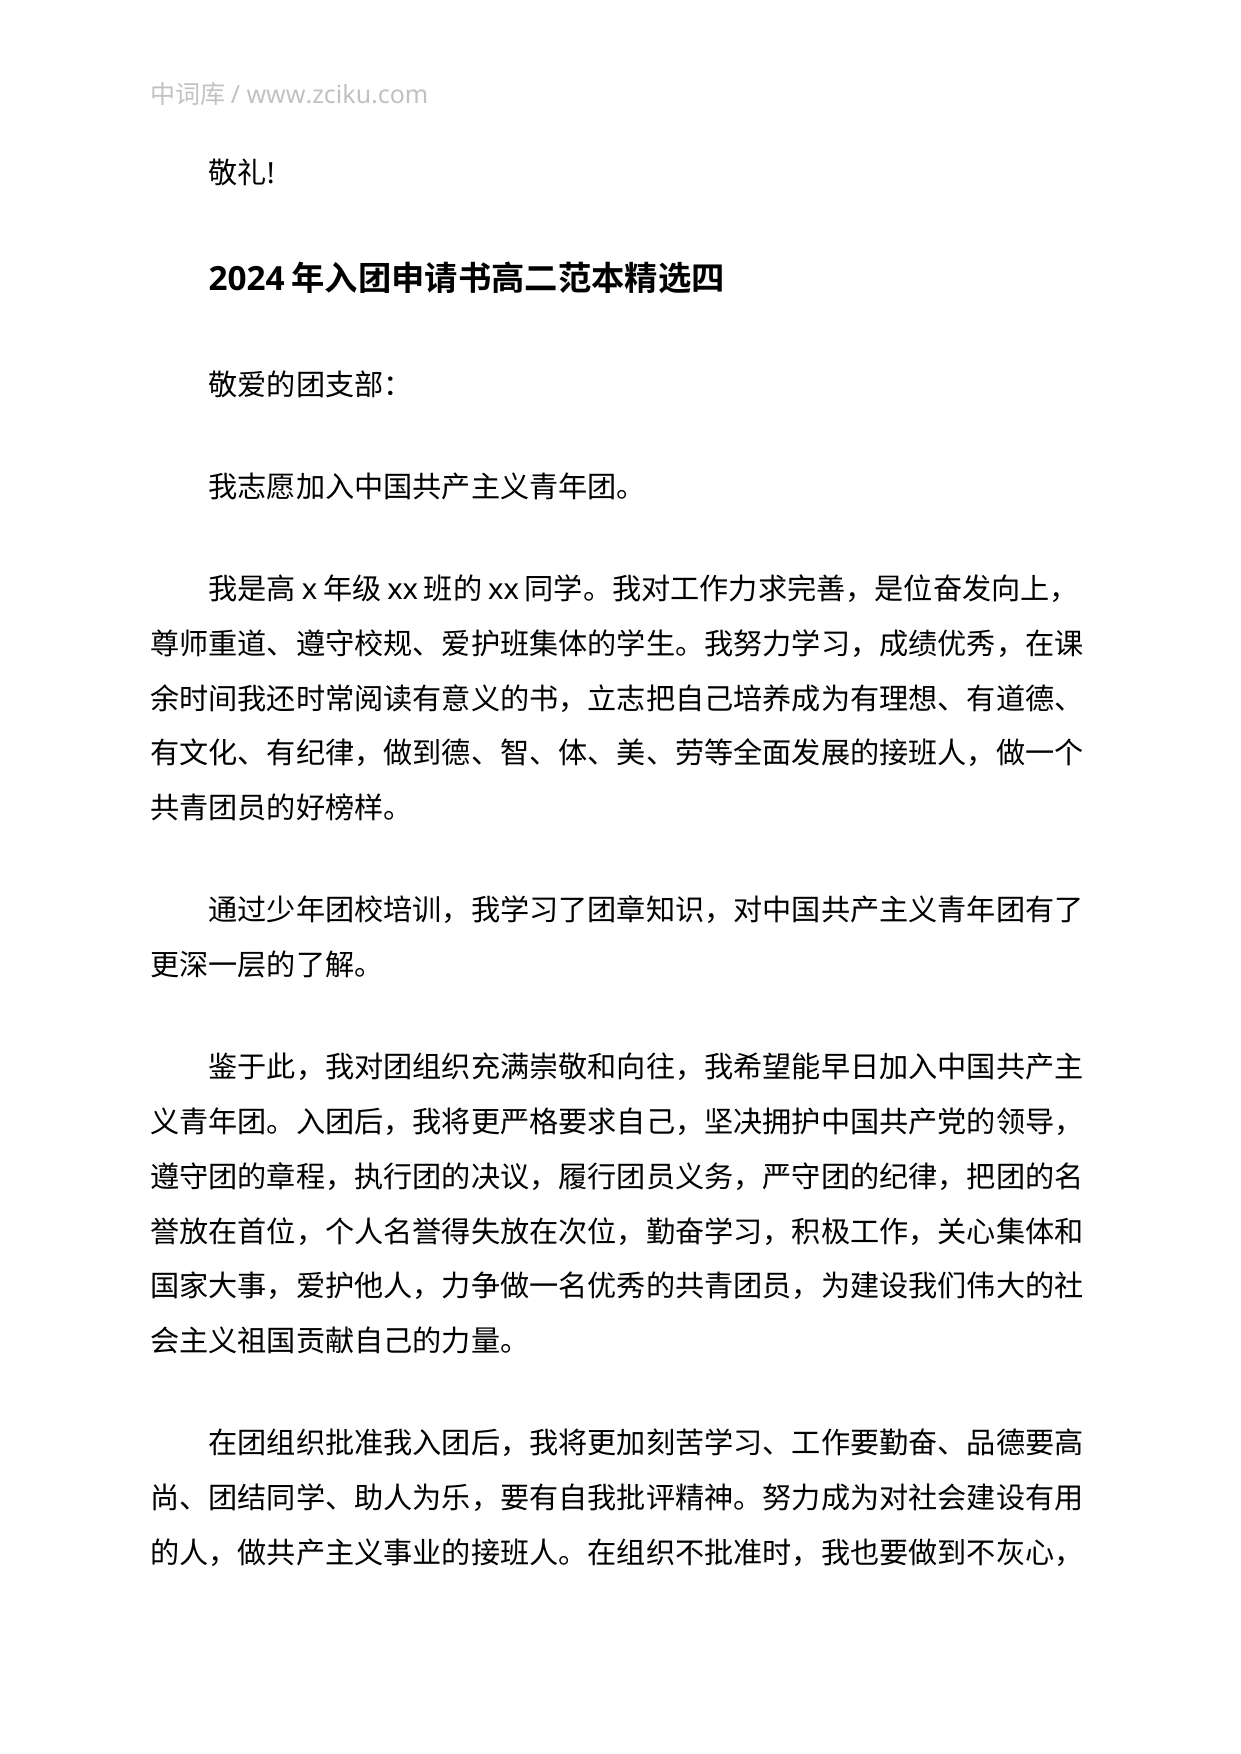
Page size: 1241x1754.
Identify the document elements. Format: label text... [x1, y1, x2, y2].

text 通过少年团校培训，我学习了团章知识，对中国共产主义青年团有了更深一层的了解。 [150, 887, 1090, 984]
text 我志愿加入中国共产主义青年团。 [150, 463, 1090, 506]
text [150, 1420, 1090, 1572]
text 鉴于此，我对团组织充满崇敬和向往，我希望能早日加入中国共产主义青年团。入团后，我将更严格要求自己，坚决拥护中国共产党的领导，遵守团的章程，执行团的决议，履行团员义务，严守团的纪律，把团的名誉放在首位，个人名誉得失放在次位，勤奋学习，积极工作，关心集体和国家大事，爱护他人，力争做一名优秀的共青团员，为建设我们伟大的社会主义祖国贡献自己的力量。 [150, 1043, 1090, 1360]
text 敬礼! [150, 150, 1090, 192]
text 2024年入团申请书高二范本精选四 [150, 252, 1090, 300]
text 敬爱的团支部： [150, 362, 1090, 404]
text 我是高x年级xx班的xx同学。我对工作力求完善，是位奋发向上，尊师重道、遵守校规、爱护班集体的学生。我努力学习，成绩优秀，在课余时间我还时常阅读有意义的书，立志把自己培养成为有理想、有道德、有文化、有纪律，做到德、智、体、美、劳等全面发展的接班人，做一个共青团员的好榜样。 [150, 565, 1090, 827]
